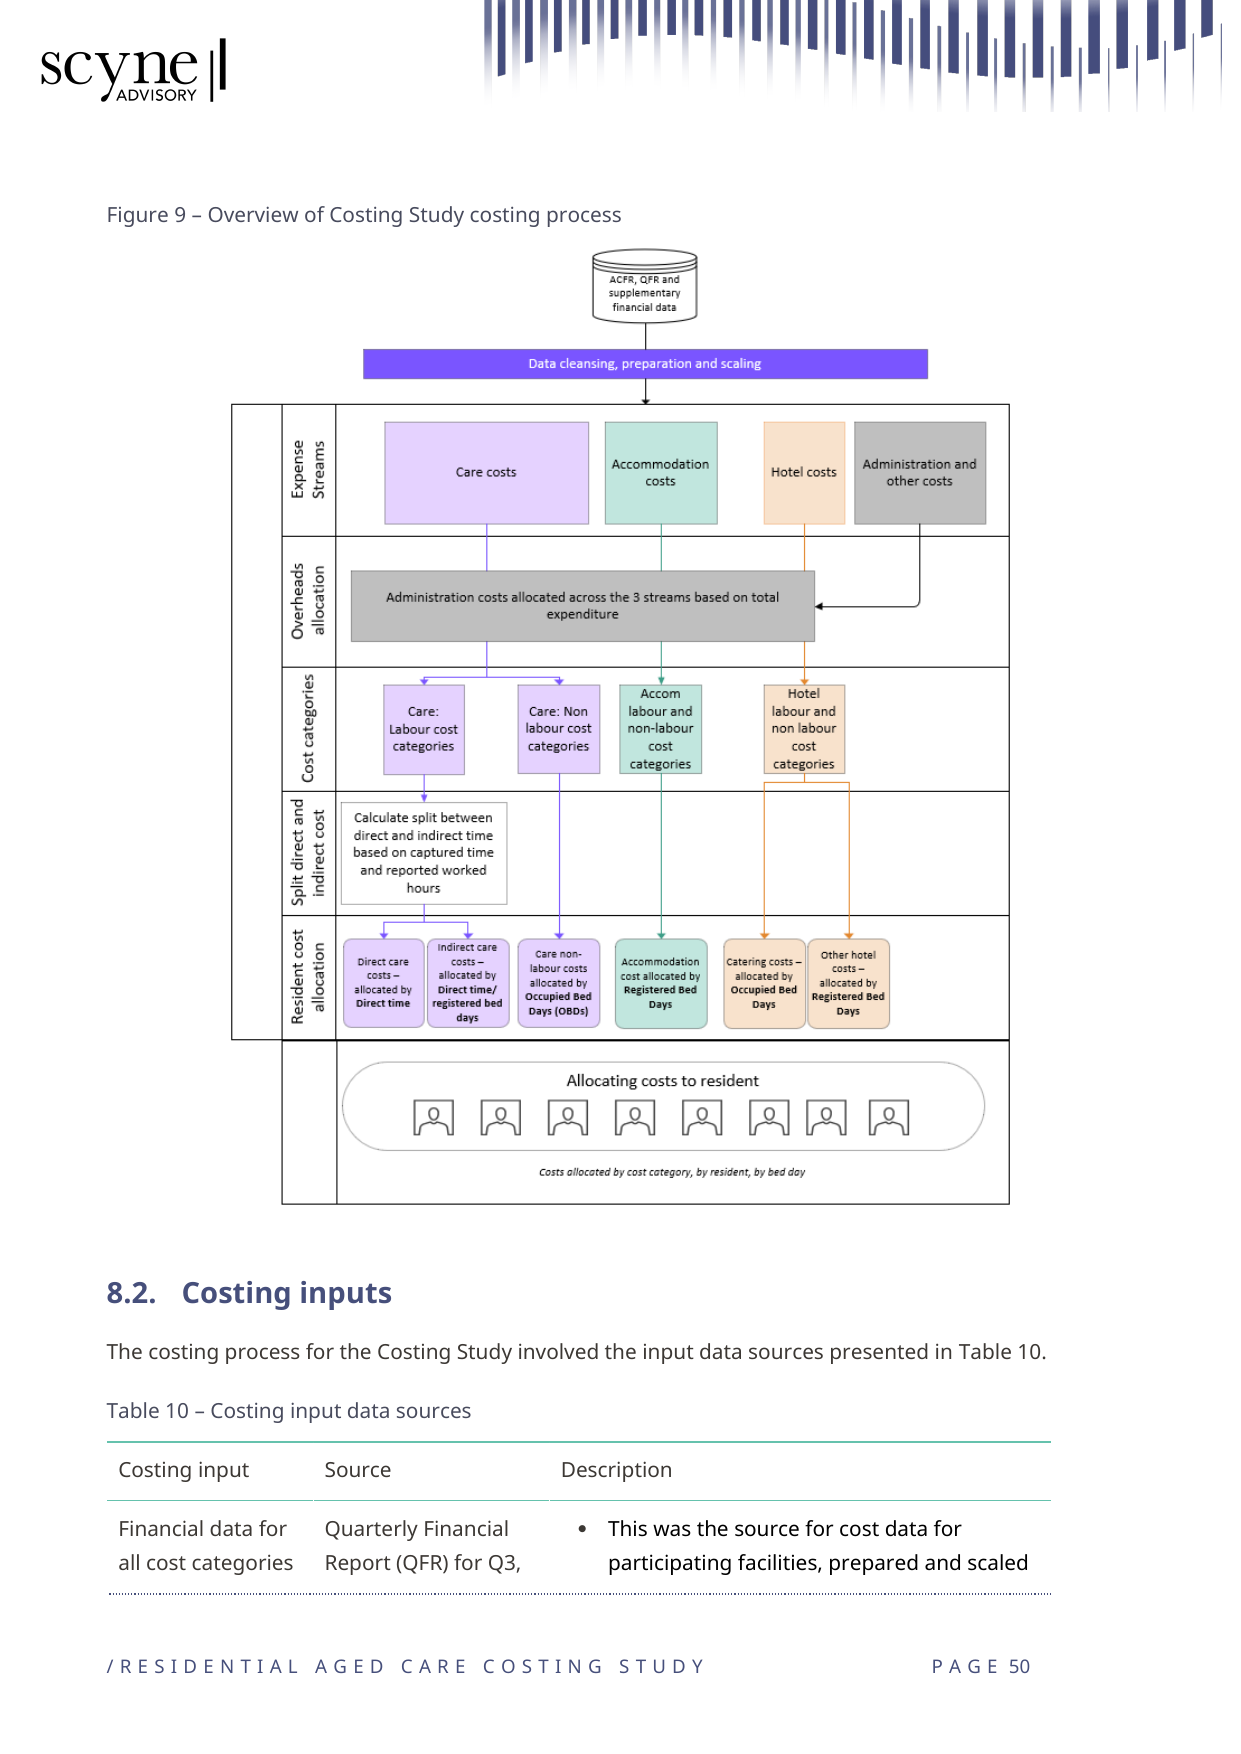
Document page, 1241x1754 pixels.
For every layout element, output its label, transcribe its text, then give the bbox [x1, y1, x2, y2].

table_header Description [550, 1443, 1051, 1500]
picture [229, 245, 1011, 1207]
table_header Costing input [107, 1443, 313, 1500]
text Table 10 – Costing input data sources [106, 1396, 1134, 1424]
list The costing process for the Costing Study involved the input data sources presented in Table 10. [106, 1337, 1134, 1366]
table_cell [550, 1501, 1051, 1593]
picture [484, 0, 1222, 112]
text Figure 9 – Overview of Costing Study costing process [106, 200, 1134, 228]
table_cell Financial data for all cost categories [107, 1501, 313, 1593]
table_header Source [314, 1443, 549, 1500]
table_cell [314, 1501, 549, 1593]
subtitle Costing inputs [106, 1273, 1134, 1312]
picture [34, 26, 237, 109]
